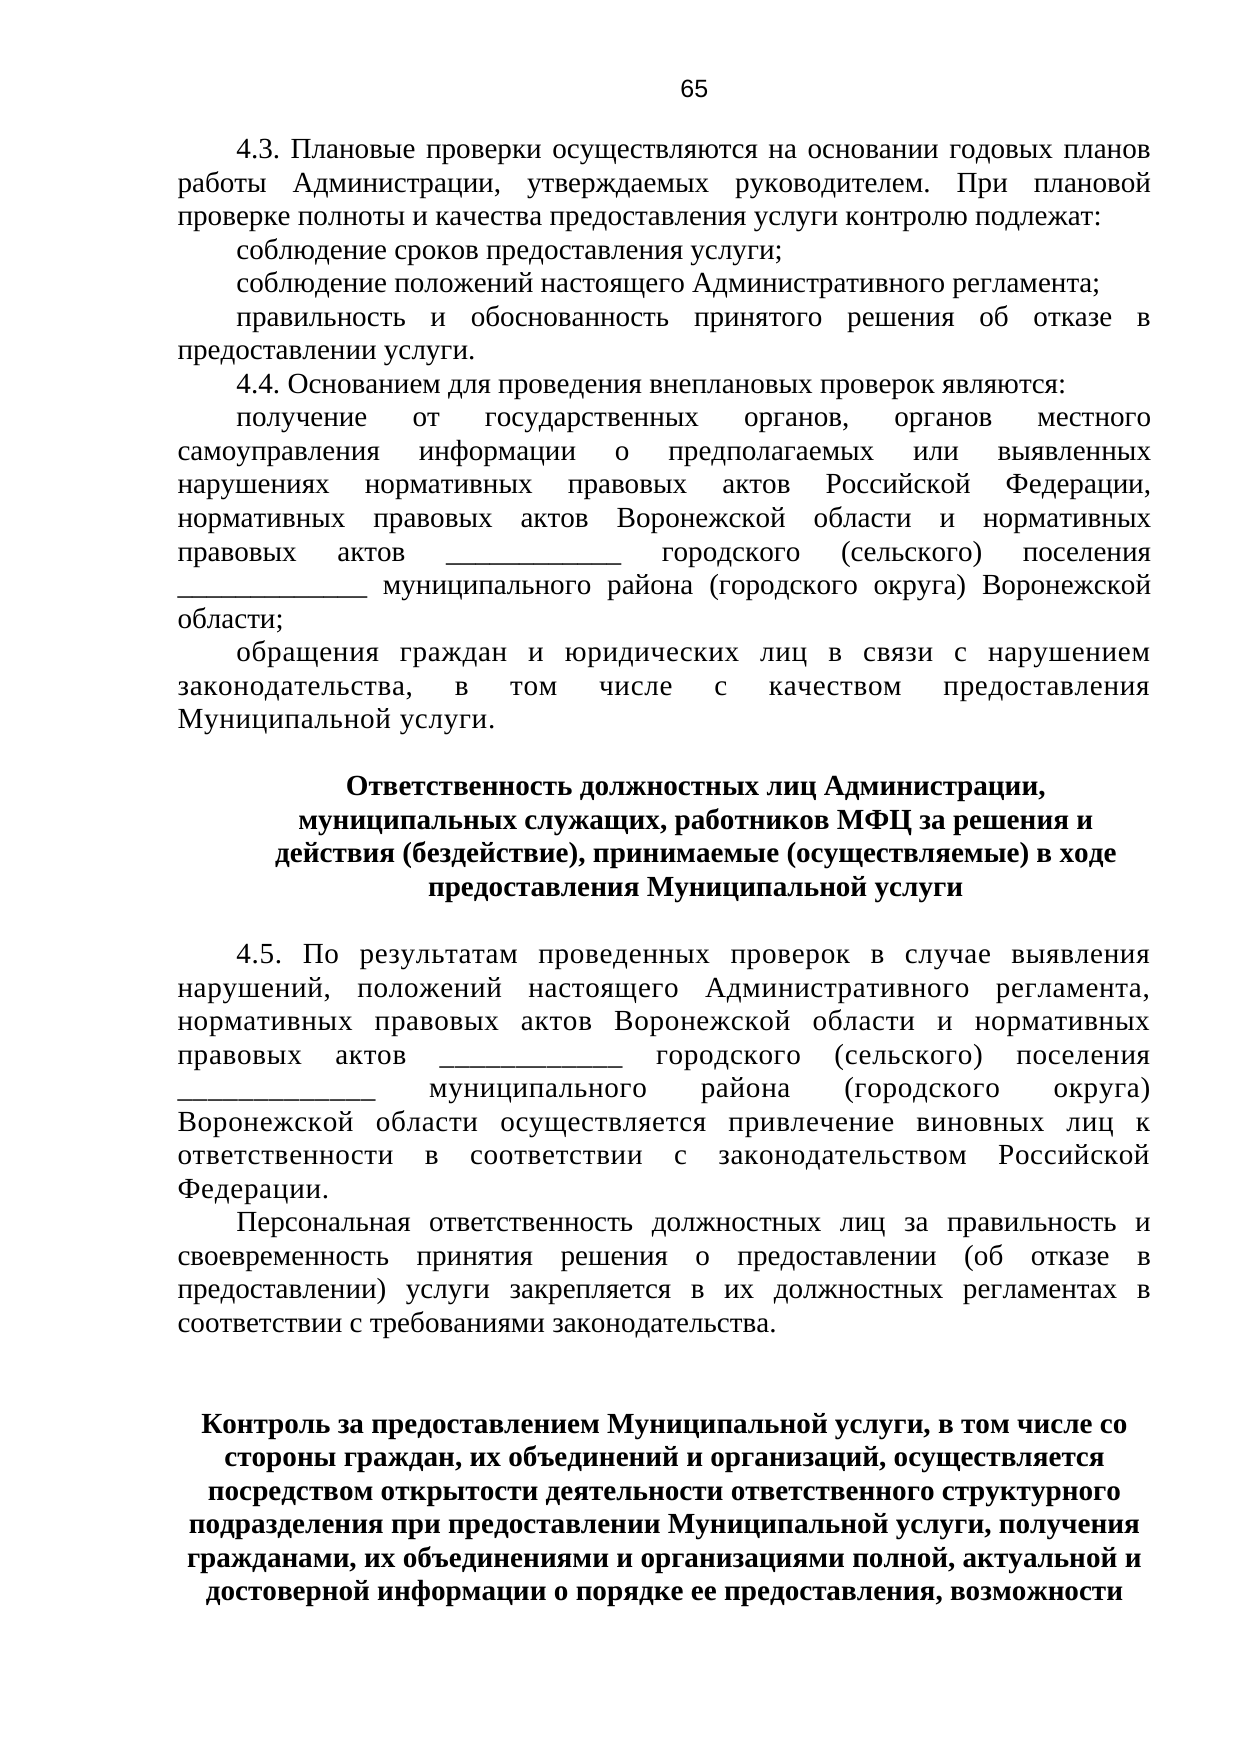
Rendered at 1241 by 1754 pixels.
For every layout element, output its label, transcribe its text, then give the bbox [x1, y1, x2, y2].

text соблюдение сроков предоставления услуги; [177, 232, 1152, 265]
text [177, 1406, 1152, 1607]
text 4.4. Основанием для проведения внеплановых проверок являются: [177, 366, 1152, 399]
text получение от государственных органов, органов местного самоуправления информации о предполагаемых или выявленных нарушениях нормативных правовых актов Российской Федерации, нормативных правовых актов Воронежской области и нормативных правовых актов ____________ городского (сельского) поселения _____________ муниципального района (городского округа) Воронежской области; [177, 399, 1152, 634]
text правильность и обоснованность принятого решения об отказе в предоставлении услуги. [177, 299, 1152, 366]
text Ответственность должностных лиц Администрации, муниципальных служащих, работников МФЦ за решения и действия (бездействие), принимаемые (осуществляемые) в ходе предоставления Муниципальной услуги [240, 768, 1152, 903]
text Персональная ответственность должностных лиц за правильность и своевременность принятия решения о предоставлении (об отказе в предоставлении) услуги закрепляется в их должностных регламентах в соответствии с требованиями законодательства. [177, 1204, 1152, 1339]
text 4.3. Плановые проверки осуществляются на основании годовых планов работы Администрации, утверждаемых руководителем. При плановой проверке полноты и качества предоставления услуги контролю подлежат: [177, 131, 1152, 232]
text 4.5. По результатам проведенных проверок в случае выявления нарушений, положений настоящего Административного регламента, нормативных правовых актов Воронежской области и нормативных правовых актов ____________ городского (сельского) поселения _____________ муниципального района (городского округа) Воронежской области осуществляется привлечение виновных лиц к ответственности в соответствии с законодательством Российской Федерации. [177, 936, 1152, 1204]
text соблюдение положений настоящего Административного регламента; [177, 265, 1152, 299]
text обращения граждан и юридических лиц в связи с нарушением законодательства, в том числе с качеством предоставления Муниципальной услуги. [177, 634, 1152, 735]
